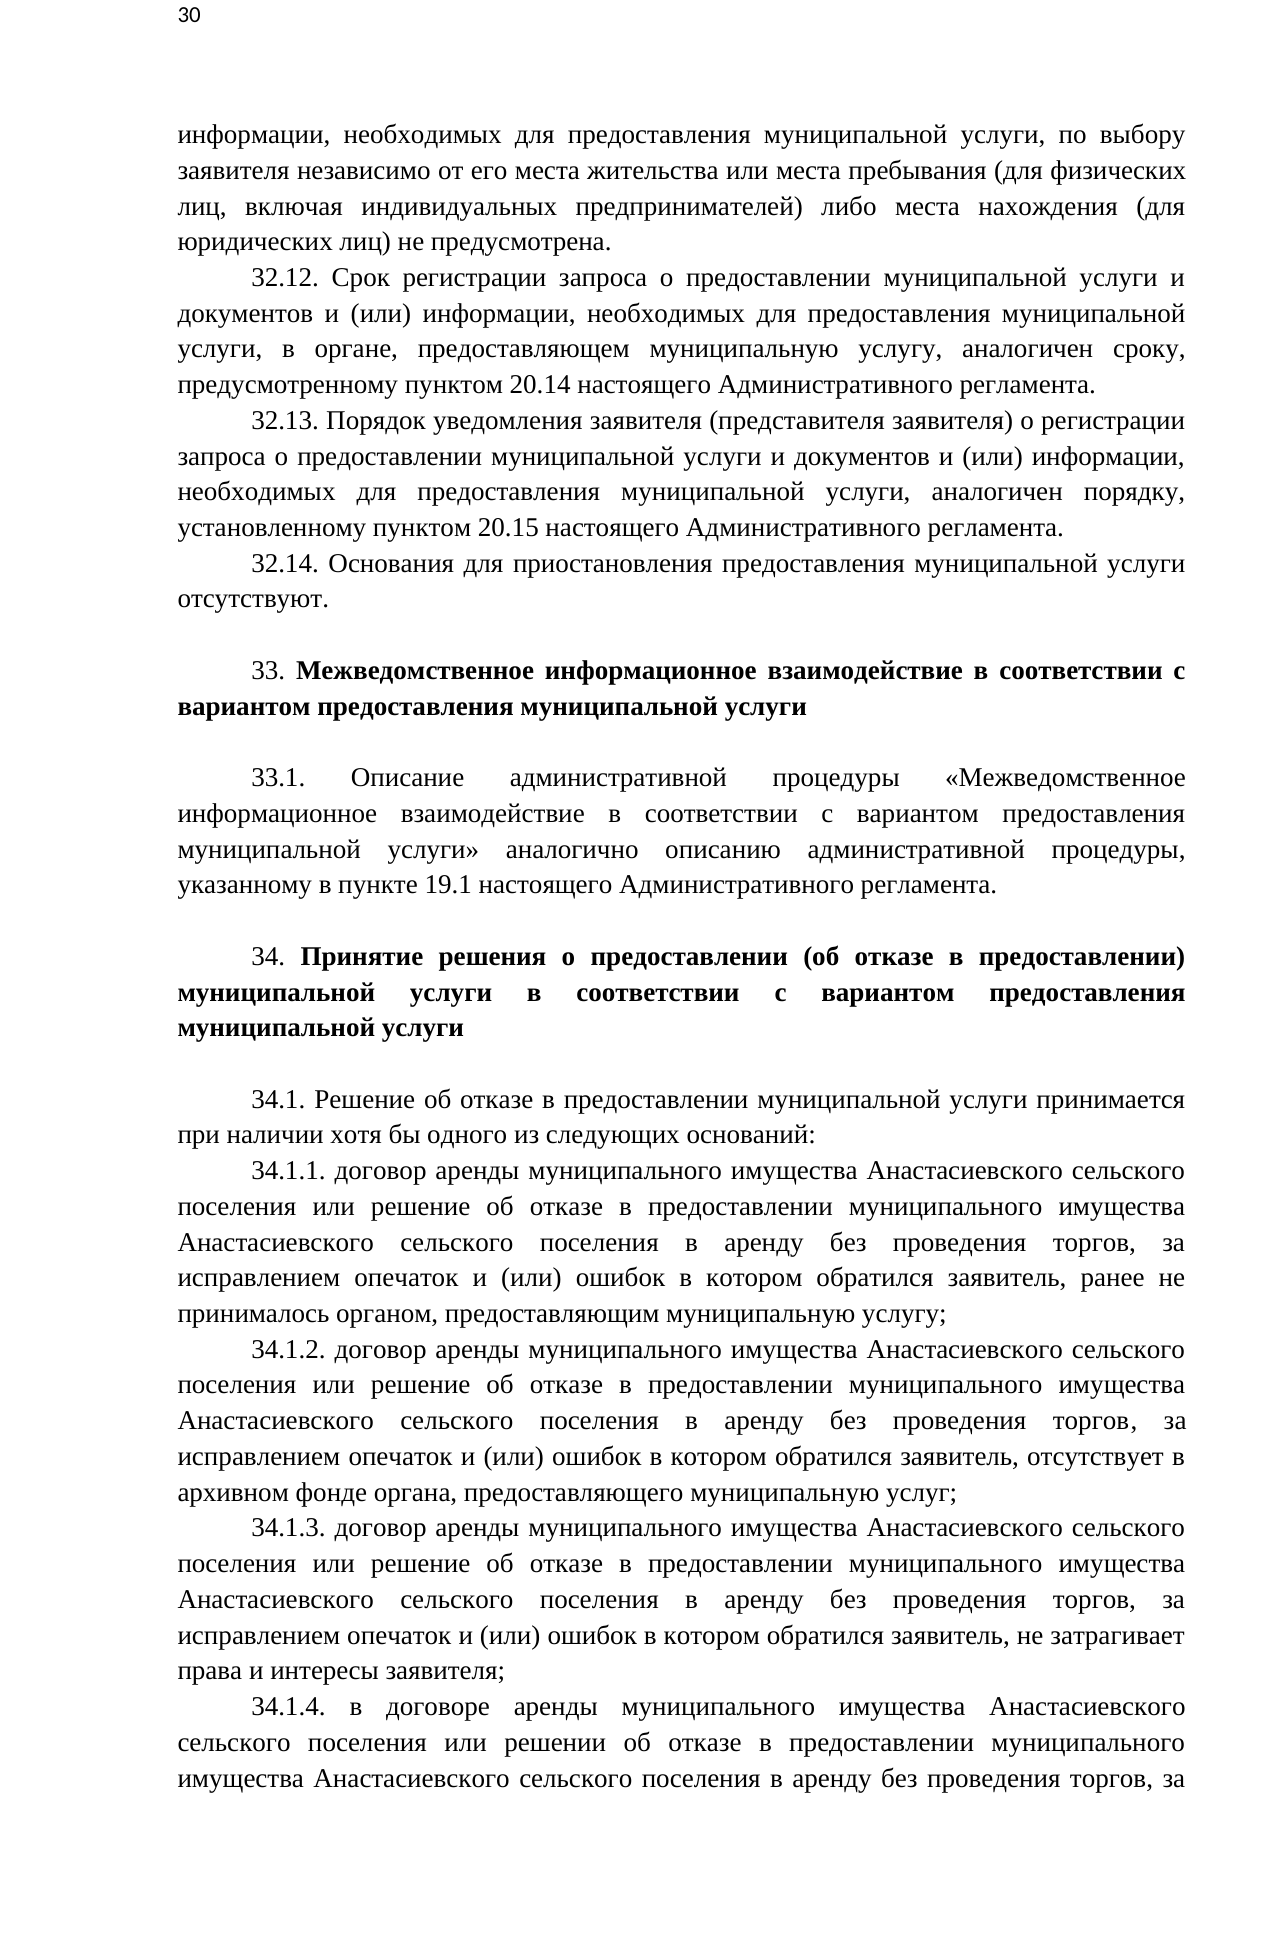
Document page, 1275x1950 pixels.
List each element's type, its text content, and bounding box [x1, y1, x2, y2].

text 33.1. Описание административной процедуры «Межведомственное информационное взаимодействие в соответствии с вариантом предоставления муниципальной услуги» аналогично описанию административной процедуры, указанному в пункте 19.1 настоящего Административного регламента. [177, 761, 1186, 899]
text 34.1.3. договор аренды муниципального имущества Анастасиевского сельского поселения или решение об отказе в предоставлении муниципального имущества Анастасиевского сельского поселения в аренду без проведения торгов, за исправлением опечаток и (или) ошибок в котором обратился заявитель, не затрагивает права и интересы заявителя; [177, 1512, 1186, 1686]
text 34.1.1. договор аренды муниципального имущества Анастасиевского сельского поселения или решение об отказе в предоставлении муниципального имущества Анастасиевского сельского поселения в аренду без проведения торгов, за исправлением опечаток и (или) ошибок в котором обратился заявитель, ранее не принималось органом, предоставляющим муниципальную услугу; [177, 1154, 1186, 1328]
text 32.14. Основания для приостановления предоставления муниципальной услуги отсутствуют. [177, 547, 1186, 614]
text 34.1.2. договор аренды муниципального имущества Анастасиевского сельского поселения или решение об отказе в предоставлении муниципального имущества Анастасиевского сельского поселения в аренду без проведения торгов, за исправлением опечаток и (или) ошибок в котором обратился заявитель, отсутствует в архивном фонде органа, предоставляющего муниципальную услуг; [177, 1333, 1186, 1507]
text 33. Межведомственное информационное взаимодействие в соответствии с вариантом предоставления муниципальной услуги [177, 654, 1186, 721]
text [177, 118, 1186, 256]
text 34. Принятие решения о предоставлении (об отказе в предоставлении) муниципальной услуги в соответствии с вариантом предоставления муниципальной услуги [177, 940, 1186, 1042]
text 34.1. Решение об отказе в предоставлении муниципальной услуги принимается при наличии хотя бы одного из следующих оснований: [177, 1083, 1186, 1150]
text 32.12. Срок регистрации запроса о предоставлении муниципальной услуги и документов и (или) информации, необходимых для предоставления муниципальной услуги, в органе, предоставляющем муниципальную услугу, аналогичен сроку, предусмотренному пунктом 20.14 настоящего Административного регламента. [177, 261, 1186, 399]
text 32.13. Порядок уведомления заявителя (представителя заявителя) о регистрации запроса о предоставлении муниципальной услуги и документов и (или) информации, необходимых для предоставления муниципальной услуги, аналогичен порядку, установленному пунктом 20.15 настоящего Административного регламента. [177, 404, 1186, 542]
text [177, 1690, 1186, 1793]
